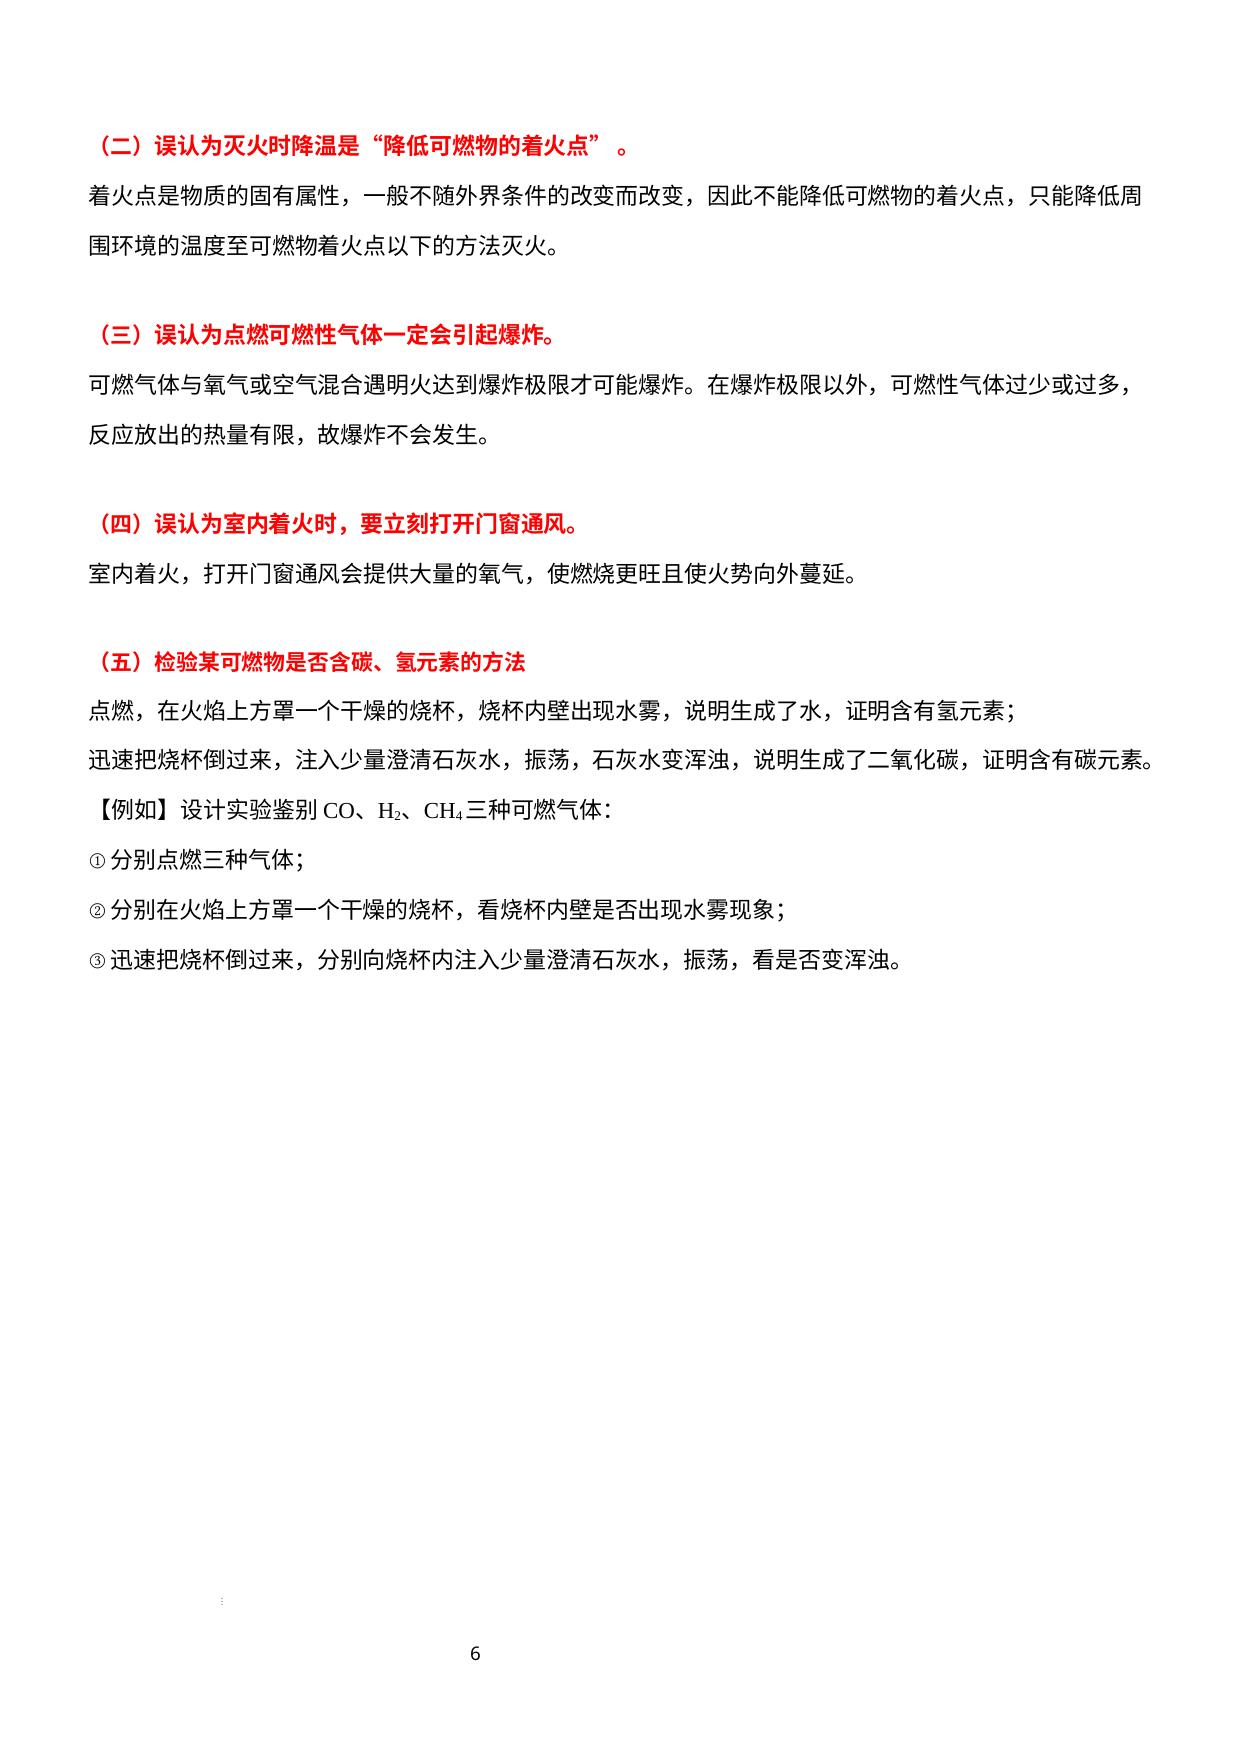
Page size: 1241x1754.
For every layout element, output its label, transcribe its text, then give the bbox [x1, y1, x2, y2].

text 迅速把烧杯倒过来，注入少量澄清石灰水，振荡，石灰水变浑浊，说明生成了二氧化碳，证明含有碳元素。 [88, 742, 1152, 776]
list （二）误认为灭火时降温是“降低可燃物的着火点” 。 [88, 128, 1152, 161]
text ②分别在火焰上方罩一个干燥的烧杯，看烧杯内壁是否出现水雾现象； [88, 892, 1152, 925]
text ③迅速把烧杯倒过来，分别向烧杯内注入少量澄清石灰水，振荡，看是否变浑浊。 [88, 942, 1152, 975]
text 点燃，在火焰上方罩一个干燥的烧杯，烧杯内壁出现水雾，说明生成了水，证明含有氢元素； [88, 693, 1152, 726]
list （四）误认为室内着火时，要立刻打开门窗通风。 [88, 506, 1152, 539]
list （三）误认为点燃可燃性气体一定会引起爆炸。 [88, 317, 1152, 350]
text 可燃气体与氧气或空气混合遇明火达到爆炸极限才可能爆炸。在爆炸极限以外，可燃性气体过少或过多，反应放出的热量有限，故爆炸不会发生。 [88, 367, 1152, 450]
text 室内着火，打开门窗通风会提供大量的氧气，使燃烧更旺且使火势向外蔓延。 [88, 556, 1152, 589]
text ①分别点燃三种气体； [88, 842, 1152, 875]
text 【例如】设计实验鉴别 CO、H2、CH4三种可燃气体： [88, 792, 1152, 825]
list （五）检验某可燃物是否含碳、氢元素的方法 [88, 645, 1152, 677]
text 着火点是物质的固有属性，一般不随外界条件的改变而改变，因此不能降低可燃物的着火点，只能降低周围环境的温度至可燃物着火点以下的方法灭火。 [88, 178, 1152, 261]
